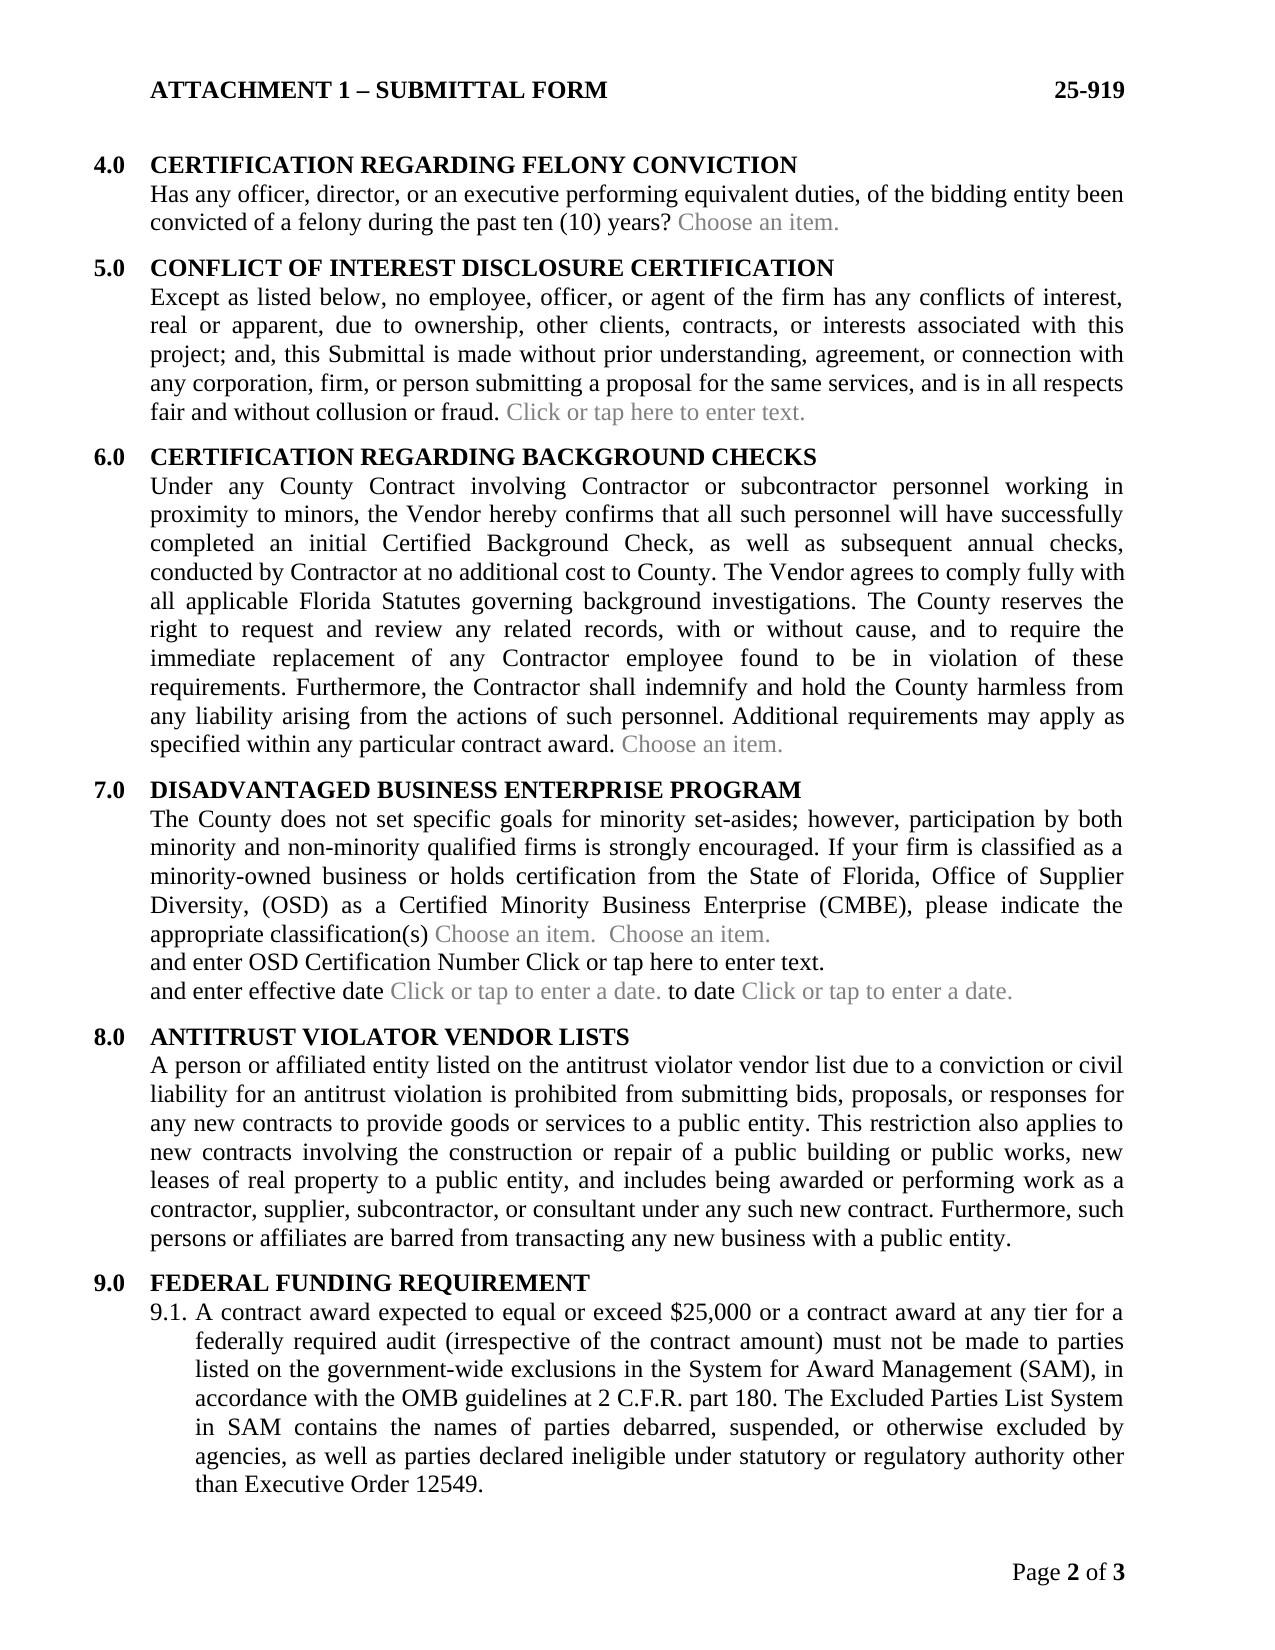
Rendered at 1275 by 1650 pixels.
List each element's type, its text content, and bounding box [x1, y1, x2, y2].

text and enter OSD Certification Number [150, 947, 1125, 976]
text The County does not set specific goals for minority set-asides; however, participation by both minority and non-minority qualified firms is strongly encouraged. If your firm is classified as a minority-owned business or holds certification from the State of Florida, Office of Supplier Diversity, (OSD) as a Certified Minority Business Enterprise (CMBE), please indicate the appropriate classification(s) [150, 804, 1125, 947]
text Except as listed below, no employee, officer, or agent of the firm has any conflicts of interest, real or apparent, due to ownership, other clients, contracts, or interests associated with this project; and, this Submittal is made without prior understanding, agreement, or connection with any corporation, firm, or person submitting a proposal for the same services, and is in all respects fair and without collusion or fraud. [150, 282, 1125, 425]
subtitle FEDERAL FUNDING REQUIREMENT [94, 1268, 1125, 1297]
subtitle CONFLICT OF INTEREST DISCLOSURE CERTIFICATION [94, 253, 1125, 282]
text and enter effective date to date [150, 976, 1125, 1005]
text Has any officer, director, or an executive performing equivalent duties, of the bidding entity been convicted of a felony during the past ten (10) years? [150, 179, 1125, 236]
subtitle ANTITRUST VIOLATOR VENDOR LISTS [94, 1022, 1125, 1050]
text A person or affiliated entity listed on the antitrust violator vendor list due to a conviction or civil liability for an antitrust violation is prohibited from submitting bids, proposals, or responses for any new contracts to provide goods or services to a public entity. This restriction also applies to new contracts involving the construction or repair of a public building or public works, new leases of real property to a public entity, and includes being awarded or performing work as a contractor, supplier, subcontractor, or consultant under any such new contract. Furthermore, such persons or affiliates are barred from transacting any new business with a public entity. [150, 1050, 1125, 1252]
subtitle CERTIFICATION REGARDING FELONY CONVICTION [94, 150, 1125, 179]
subtitle CERTIFICATION REGARDING BACKGROUND CHECKS [94, 442, 1125, 471]
list A contract award expected to equal or exceed $25,000 or a contract award at any tier for a federally required audit (irrespective of the contract amount) must not be made to parties listed on the government-wide exclusions in the System for Award Management (SAM), in accordance with the OMB guidelines at 2 C.F.R. part 180. The Excluded Parties List System in SAM contains the names of parties debarred, suspended, or otherwise excluded by agencies, as well as parties declared ineligible under statutory or regulatory authority other than Executive Order 12549. [150, 1297, 1125, 1498]
text Under any County Contract involving Contractor or subcontractor personnel working in proximity to minors, the Vendor hereby confirms that all such personnel will have successfully completed an initial Certified Background Check, as well as subsequent annual checks, conducted by Contractor at no additional cost to County. The Vendor agrees to comply fully with all applicable Florida Statutes governing background investigations. The County reserves the right to request and review any related records, with or without cause, and to require the immediate replacement of any Contractor employee found to be in violation of these requirements. Furthermore, the Contractor shall indemnify and hold the County harmless from any liability arising from the actions of such personnel. Additional requirements may apply as specified within any particular contract award. [150, 471, 1125, 758]
subtitle DISADVANTAGED BUSINESS ENTERPRISE PROGRAM [94, 775, 1125, 804]
